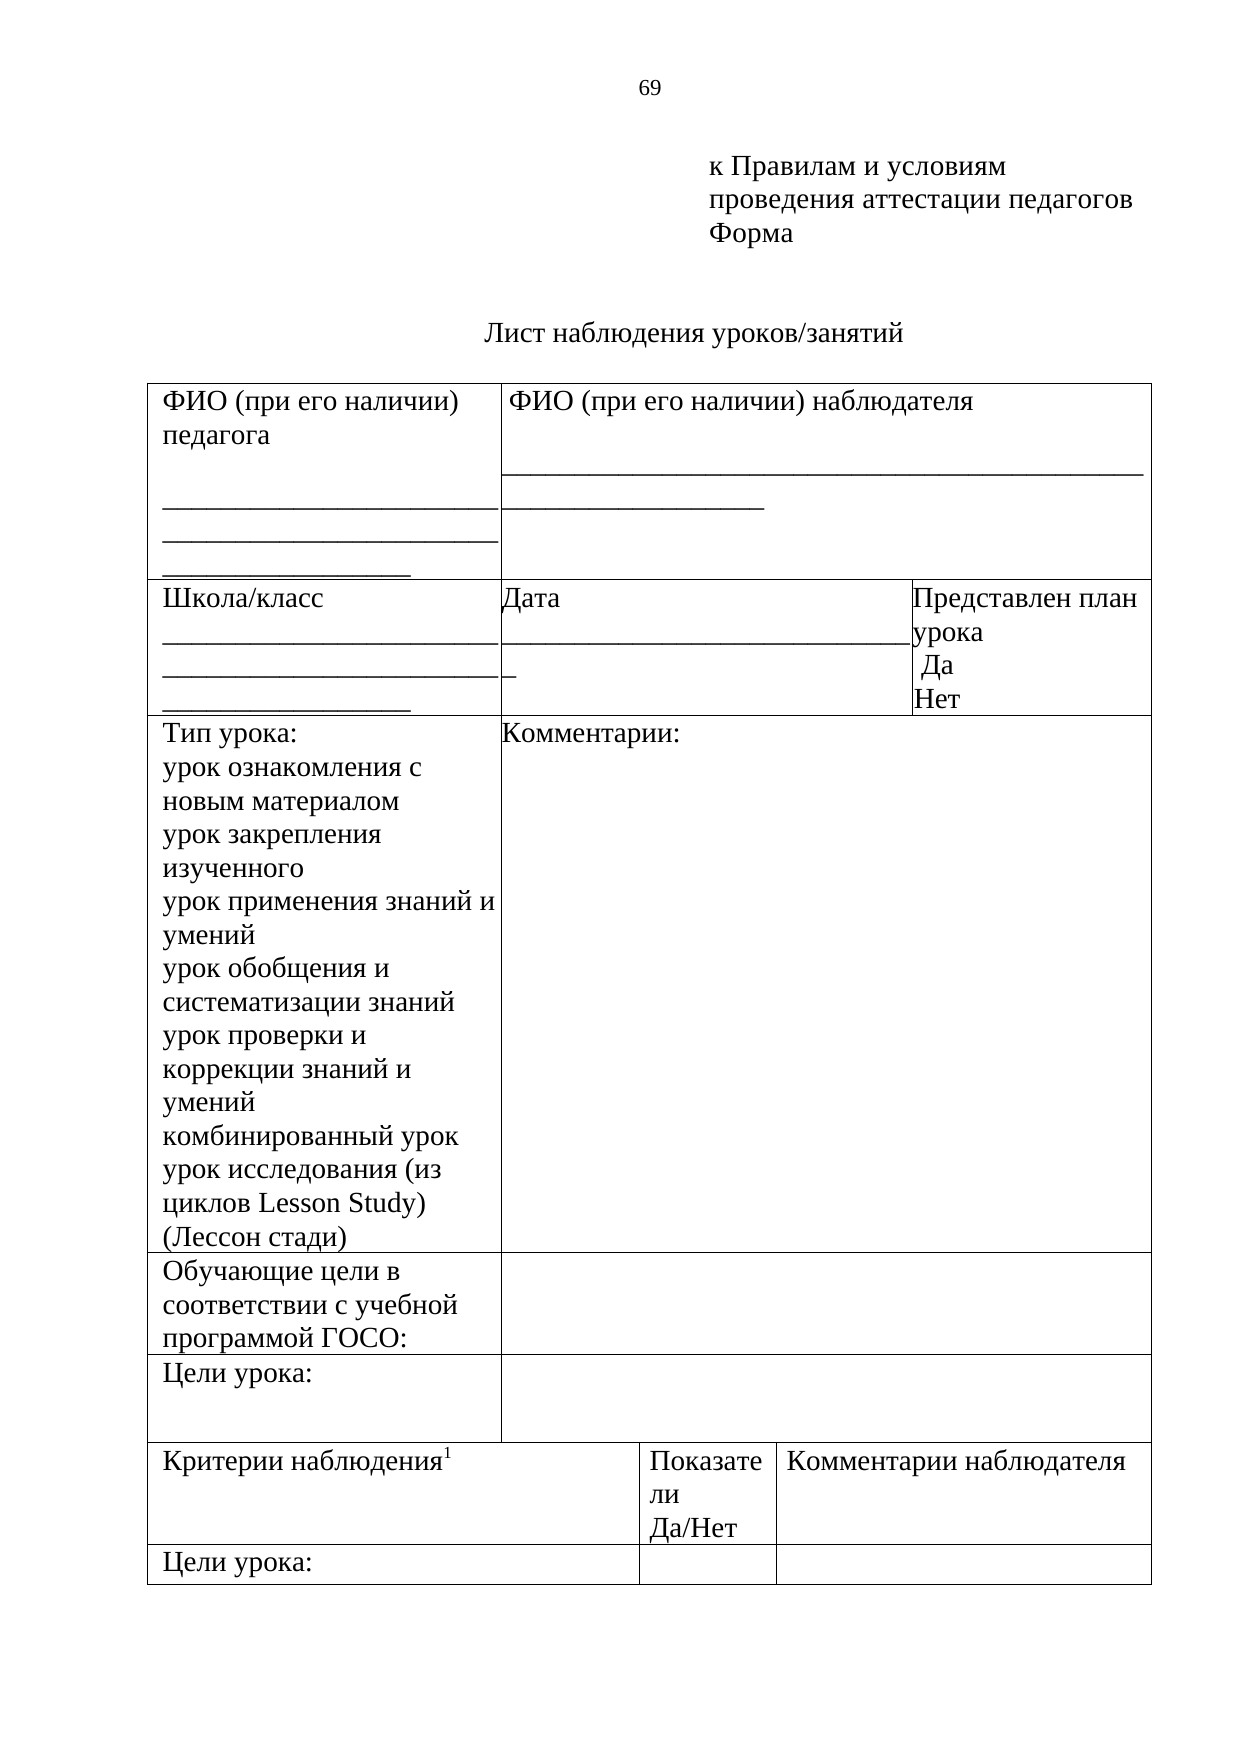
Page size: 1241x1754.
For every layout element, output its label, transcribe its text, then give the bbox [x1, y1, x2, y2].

table_header ФИО (при его наличии) наблюдателя ______________________________________________________________ [502, 384, 1151, 579]
table_cell Школа/класс _______________________________________________________________ [148, 580, 501, 714]
table_cell Цели урока: [148, 1355, 501, 1442]
table_cell Показатели Да/Нет [640, 1443, 776, 1543]
table_cell Критерии наблюдения1 [148, 1443, 639, 1543]
text к Правилам и условиям [709, 148, 1152, 181]
table_cell Обучающие цели в соответствии с учебной программой ГОСО: [148, 1253, 501, 1354]
text проведения аттестации педагогов [709, 181, 1152, 215]
table_cell Дата _____________________________ [502, 580, 912, 714]
table_cell Тип урока: урок ознакомления с новым материалом урок закрепления изученного урок применения знаний и умений урок обобщения и систематизации знаний урок проверки и коррекции знаний и умений комбинированный урок урок исследования (из циклов Lesson Study) (Лессон стади) [148, 716, 501, 1252]
table_cell [502, 1253, 1151, 1354]
text Лист наблюдения уроков/занятий [148, 315, 1152, 349]
table_cell [777, 1545, 1151, 1584]
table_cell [148, 1545, 639, 1584]
table_cell [502, 1355, 1151, 1442]
table_cell Комментарии наблюдателя [777, 1443, 1151, 1543]
table_header ФИО (при его наличии) педагога _______________________________________________________________ [148, 384, 501, 579]
table_cell [640, 1545, 776, 1584]
text Форма [709, 215, 1152, 248]
table_cell Комментарии: [502, 716, 1151, 1252]
table_cell Представлен план урока Да Нет [913, 580, 1151, 714]
